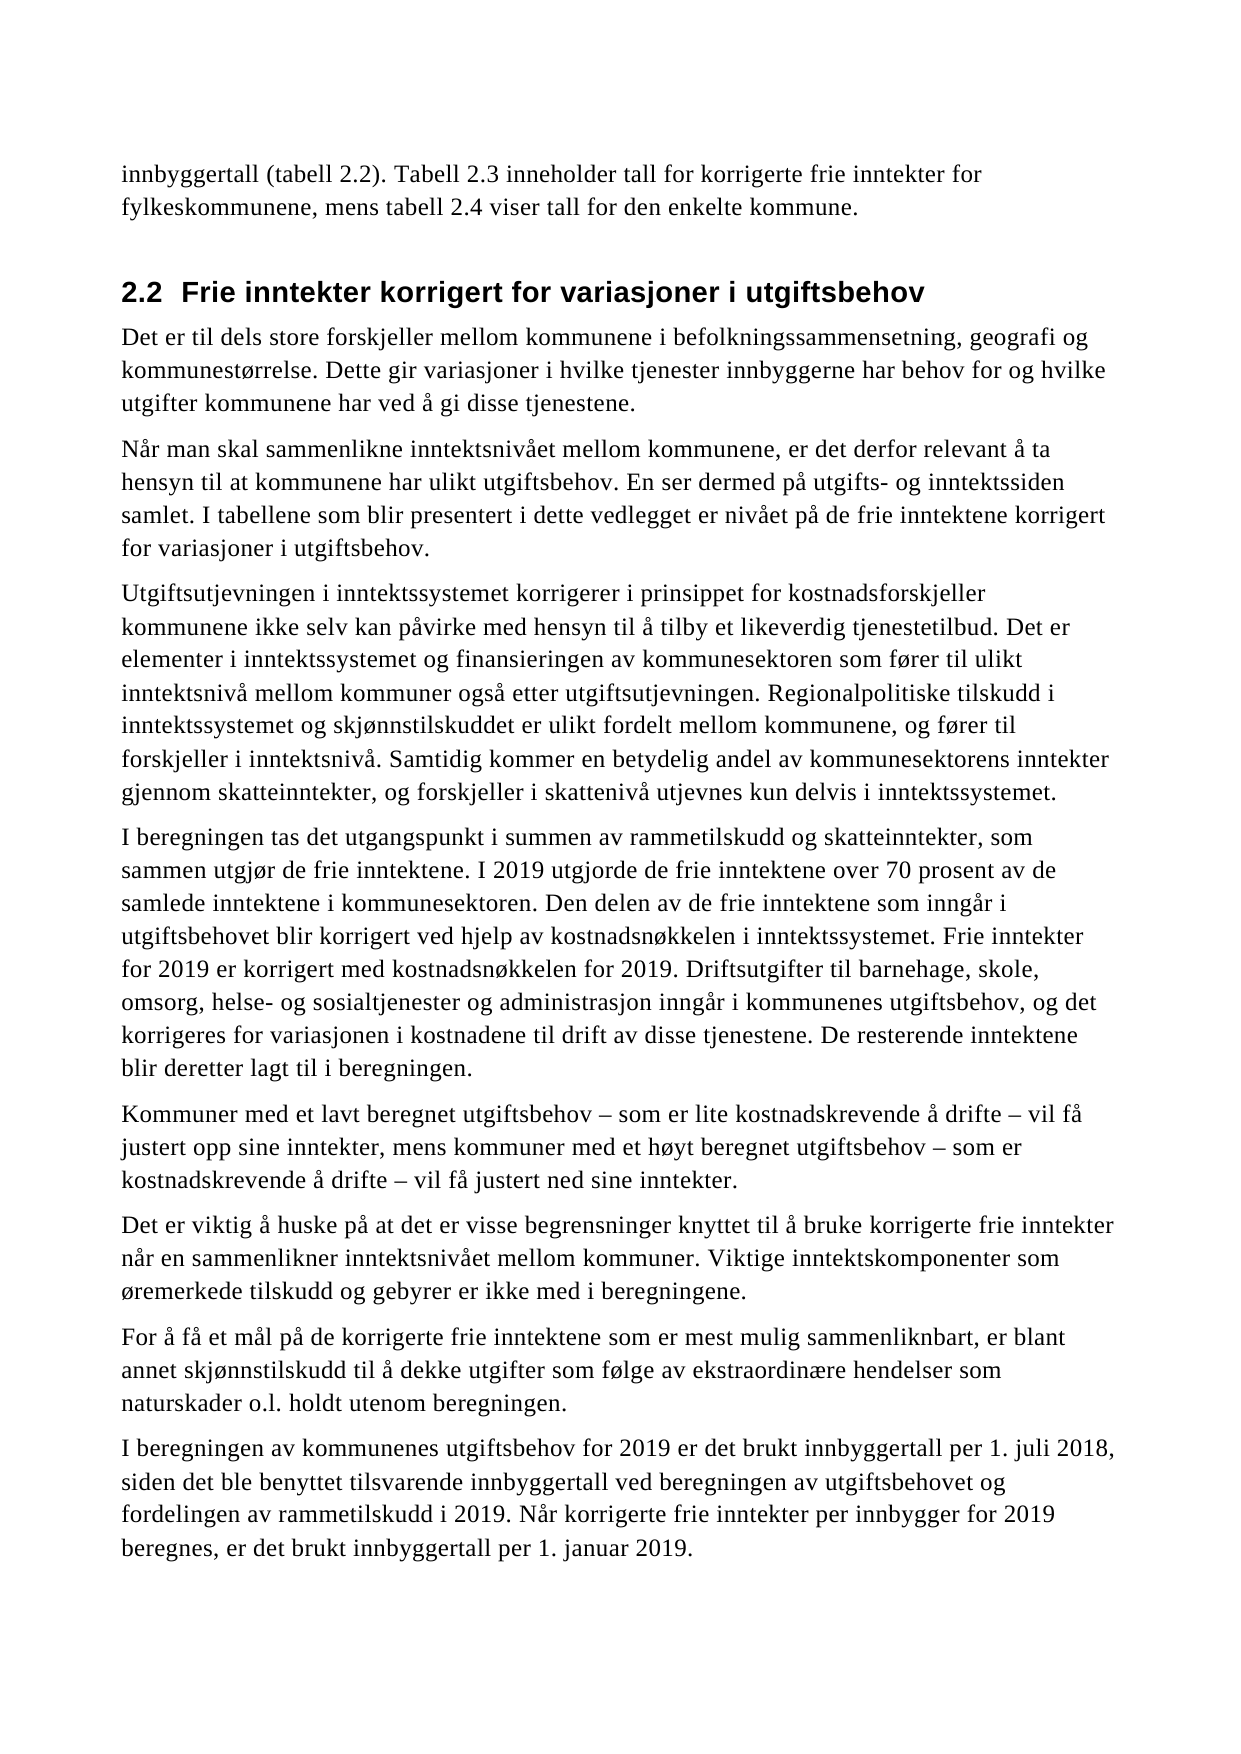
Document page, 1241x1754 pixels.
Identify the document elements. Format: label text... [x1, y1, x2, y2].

text Det er til dels store forskjeller mellom kommunene i befolkningssammensetning, geografi og kommunestørrelse. Dette gir variasjoner i hvilke tjenester innbyggerne har behov for og hvilke utgifter kommunene har ved å gi disse tjenestene. [121, 322, 1119, 417]
text Det er viktig å huske på at det er visse begrensninger knyttet til å bruke korrigerte frie inntekter når en sammenlikner inntektsnivået mellom kommuner. Viktige inntektskomponenter som øremerkede tilskudd og gebyrer er ikke med i beregningene. [121, 1210, 1119, 1305]
text I beregningen tas det utgangspunkt i summen av rammetilskudd og skatteinntekter, som sammen utgjør de frie inntektene. I 2019 utgjorde de frie inntektene over 70 prosent av de samlede inntektene i kommunesektoren. Den delen av de frie inntektene som inngår i utgiftsbehovet blir korrigert ved hjelp av kostnadsnøkkelen i inntektssystemet. Frie inntekter for 2019 er korrigert med kostnadsnøkkelen for 2019. Driftsutgifter til barnehage, skole, omsorg, helse- og sosialtjenester og administrasjon inngår i kommunenes utgiftsbehov, og det korrigeres for variasjonen i kostnadene til drift av disse tjenestene. De resterende inntektene blir deretter lagt til i beregningen. [121, 822, 1119, 1082]
subtitle Frie inntekter korrigert for variasjoner i utgiftsbehov [121, 276, 1119, 309]
text Utgiftsutjevningen i inntektssystemet korrigerer i prinsippet for kostnadsforskjeller kommunene ikke selv kan påvirke med hensyn til å tilby et likeverdig tjenestetilbud. Det er elementer i inntektssystemet og finansieringen av kommunesektoren som fører til ulikt inntektsnivå mellom kommuner også etter utgiftsutjevningen. Regionalpolitiske tilskudd i inntektssystemet og skjønnstilskuddet er ulikt fordelt mellom kommunene, og fører til forskjeller i inntektsnivå. Samtidig kommer en betydelig andel av kommunesektorens inntekter gjennom skatteinntekter, og forskjeller i skattenivå utjevnes kun delvis i inntektssystemet. [121, 578, 1119, 805]
text For å få et mål på de korrigerte frie inntektene som er mest mulig sammenliknbart, er blant annet skjønnstilskudd til å dekke utgifter som følge av ekstraordinære hendelser som naturskader o.l. holdt utenom beregningen. [121, 1322, 1119, 1417]
text Når man skal sammenlikne inntektsnivået mellom kommunene, er det derfor relevant å ta hensyn til at kommunene har ulikt utgiftsbehov. En ser dermed på utgifts- og inntektssiden samlet. I tabellene som blir presentert i dette vedlegget er nivået på de frie inntektene korrigert for variasjoner i utgiftsbehov. [121, 434, 1119, 562]
text I beregningen av kommunenes utgiftsbehov for 2019 er det brukt innbyggertall per 1. juli 2018, siden det ble benyttet tilsvarende innbyggertall ved beregningen av utgiftsbehovet og fordelingen av rammetilskudd i 2019. Når korrigerte frie inntekter per innbygger for 2019 beregnes, er det brukt innbyggertall per 1. januar 2019. [121, 1433, 1119, 1561]
text Kommuner med et lavt beregnet utgiftsbehov – som er lite kostnadskrevende å drifte – vil få justert opp sine inntekter, mens kommuner med et høyt beregnet utgiftsbehov – som er kostnadskrevende å drifte – vil få justert ned sine inntekter. [121, 1099, 1119, 1194]
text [121, 159, 1119, 221]
